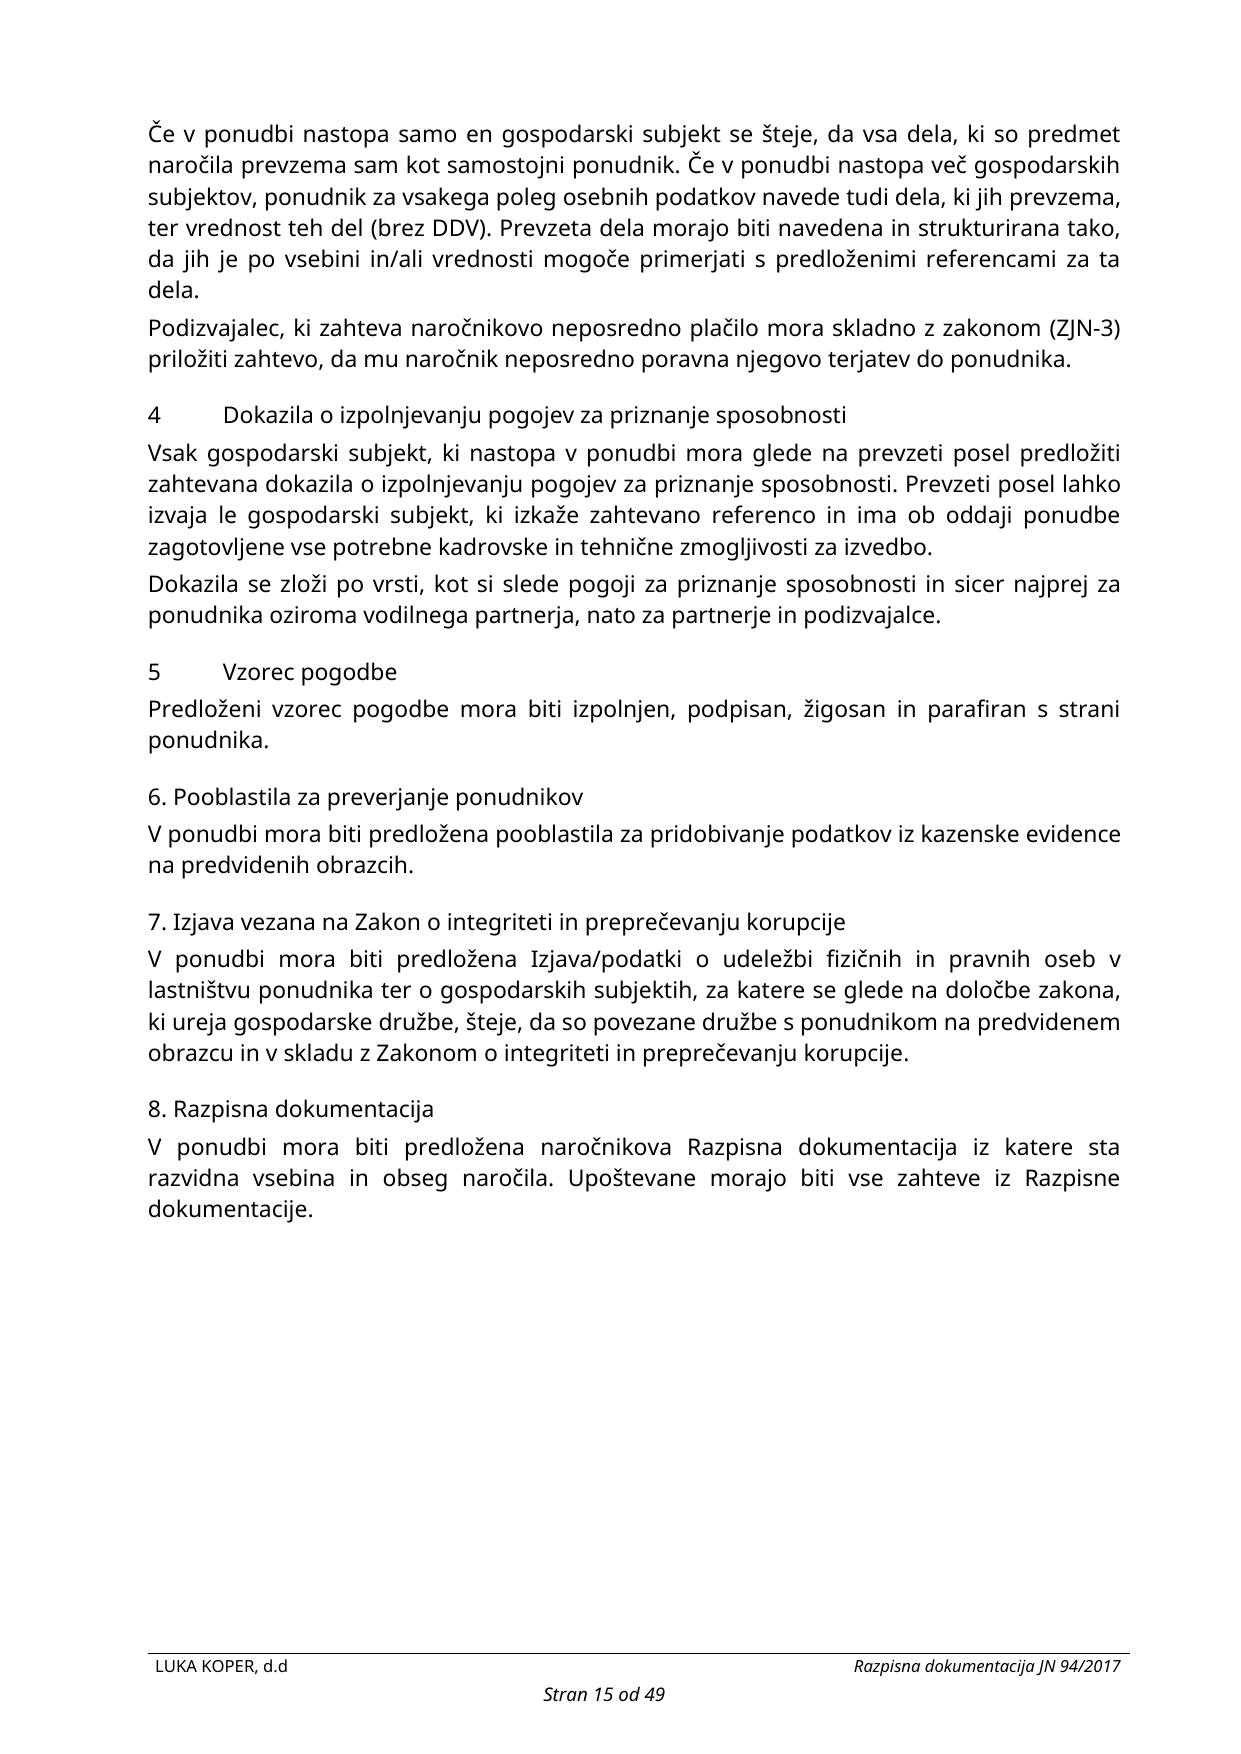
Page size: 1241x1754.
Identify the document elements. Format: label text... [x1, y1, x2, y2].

text Predloženi vzorec pogodbe mora biti izpolnjen, podpisan, žigosan in parafiran s strani ponudnika. [148, 693, 1122, 756]
text V ponudbi mora biti predložena Izjava/podatki o udeležbi fizičnih in pravnih oseb v lastništvu ponudnika ter o gospodarskih subjektih, za katere se glede na določbe zakona, ki ureja gospodarske družbe, šteje, da so povezane družbe s ponudnikom na predvidenem obrazcu in v skladu z Zakonom o integriteti in preprečevanju korupcije. [148, 943, 1122, 1068]
text V ponudbi mora biti predložena pooblastila za pridobivanje podatkov iz kazenske evidence na predvidenih obrazcih. [148, 818, 1122, 881]
text Podizvajalec, ki zahteva naročnikovo neposredno plačilo mora skladno z zakonom (ZJN-3) priložiti zahtevo, da mu naročnik neposredno poravna njegovo terjatev do ponudnika. [148, 312, 1122, 374]
text Vsak gospodarski subjekt, ki nastopa v ponudbi mora glede na prevzeti posel predložiti zahtevana dokazila o izpolnjevanju pogojev za priznanje sposobnosti. Prevzeti posel lahko izvaja le gospodarski subjekt, ki izkaže zahtevano referenco in ima ob oddaji ponudbe zagotovljene vse potrebne kadrovske in tehnične zmogljivosti za izvedbo. [148, 437, 1122, 562]
subtitle 7. Izjava vezana na Zakon o integriteti in preprečevanju korupcije [148, 906, 1122, 937]
text Dokazila se zloži po vrsti, kot si slede pogoji za priznanje sposobnosti in sicer najprej za ponudnika oziroma vodilnega partnerja, nato za partnerje in podizvajalce. [148, 568, 1122, 631]
subtitle 6. Pooblastila za preverjanje ponudnikov [148, 781, 1122, 812]
text V ponudbi mora biti predložena naročnikova Razpisna dokumentacija iz katere sta razvidna vsebina in obseg naročila. Upoštevane morajo biti vse zahteve iz Razpisne dokumentacije. [148, 1131, 1122, 1224]
subtitle 8. Razpisna dokumentacija [148, 1093, 1122, 1124]
text Če v ponudbi nastopa samo en gospodarski subjekt se šteje, da vsa dela, ki so predmet naročila prevzema sam kot samostojni ponudnik. Če v ponudbi nastopa več gospodarskih subjektov, ponudnik za vsakega poleg osebnih podatkov navede tudi dela, ki jih prevzema, ter vrednost teh del (brez DDV). Prevzeta dela morajo biti navedena in strukturirana tako, da jih je po vsebini in/ali vrednosti mogoče primerjati s predloženimi referencami za ta dela. [148, 118, 1122, 306]
subtitle 5 Vzorec pogodbe [148, 656, 1122, 687]
subtitle 4 Dokazila o izpolnjevanju pogojev za priznanje sposobnosti [148, 399, 1122, 431]
